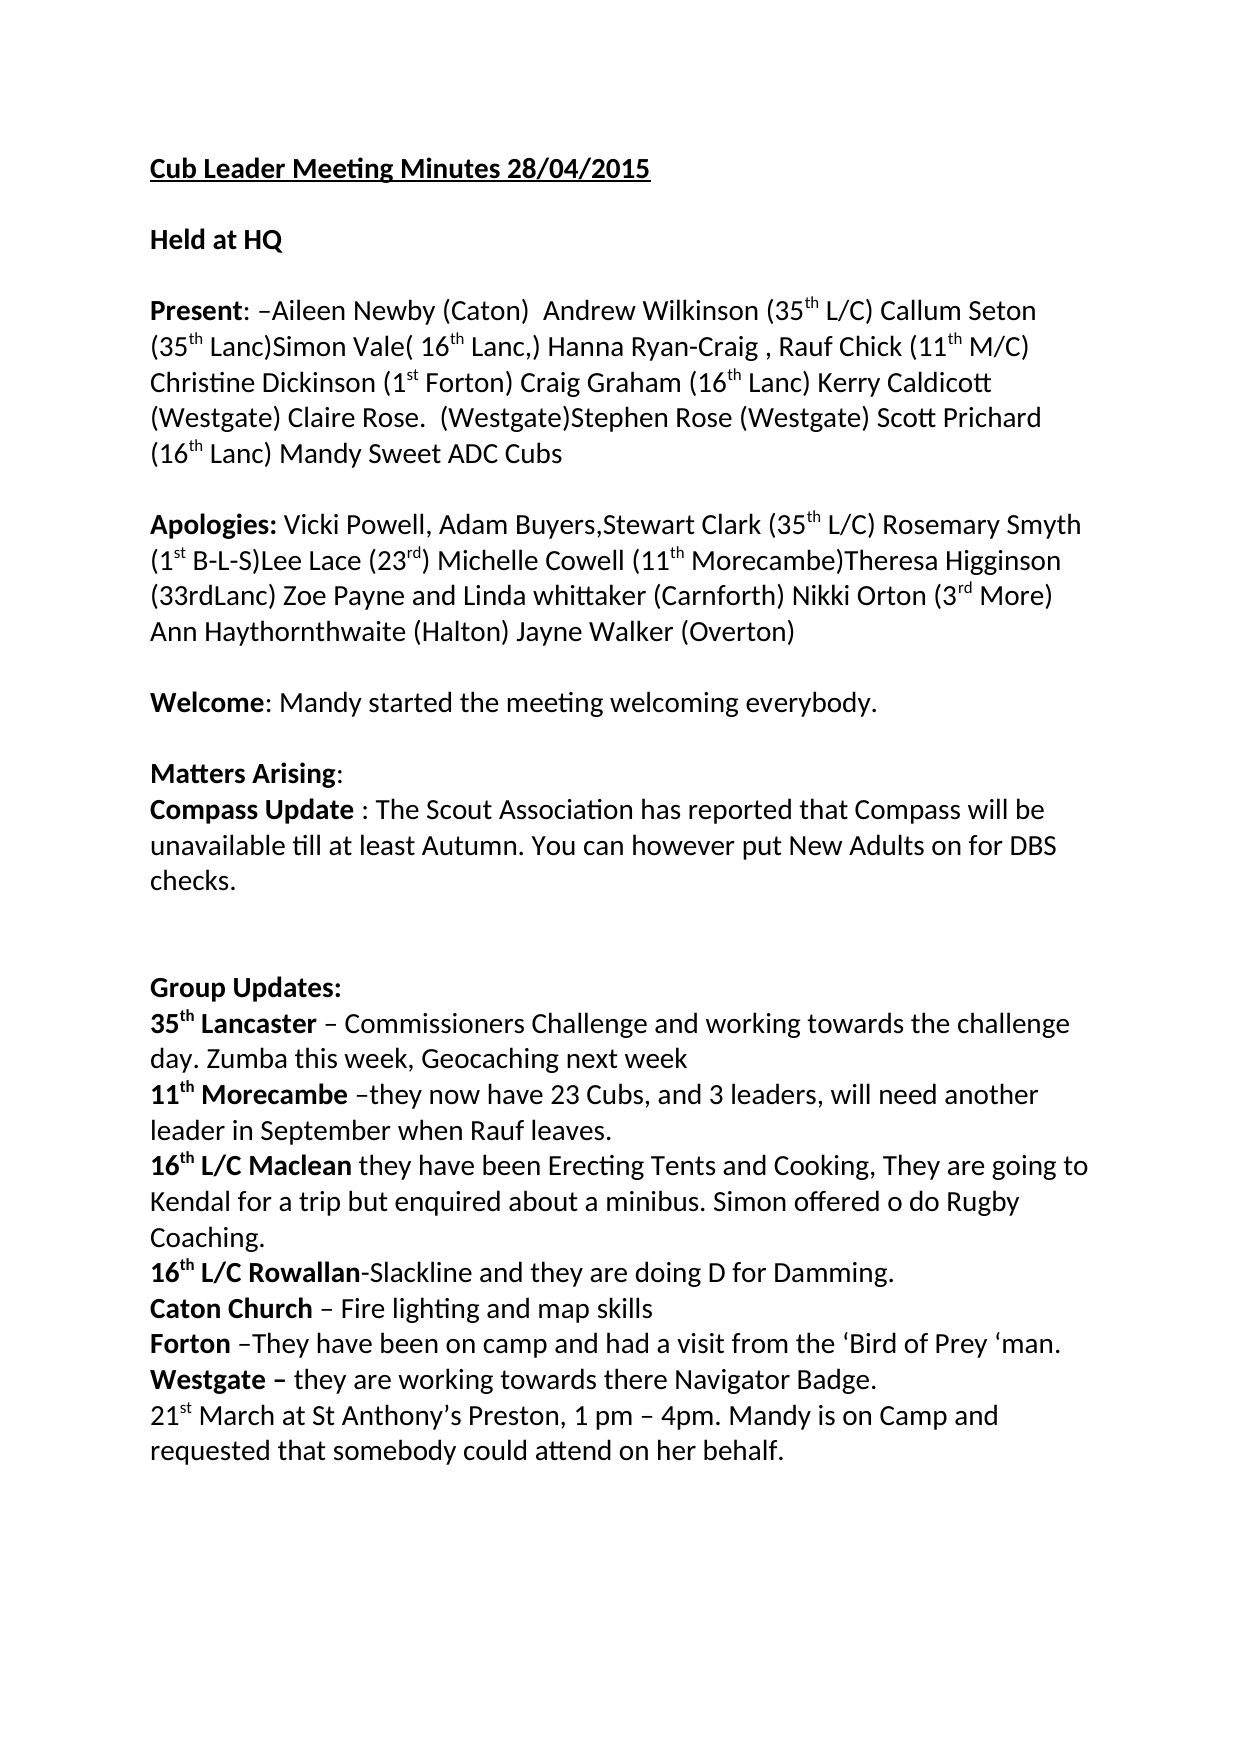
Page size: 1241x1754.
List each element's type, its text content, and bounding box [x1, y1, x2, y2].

text Cub Leader Meeting Minutes 28/04/2015 [150, 150, 1090, 186]
text Welcome: Mandy started the meeting welcoming everybody. [150, 684, 1090, 720]
text Group Updates: [150, 969, 1090, 1005]
text 21st March at St Anthony’s Preston, 1 pm – 4pm. Mandy is on Camp and requested that somebody could attend on her behalf. [150, 1397, 1090, 1468]
text Compass Update : The Scout Association has reported that Compass will be unavailable till at least Autumn. You can however put New Adults on for DBS checks. [150, 791, 1090, 898]
text Apologies: Vicki Powell, Adam Buyers,Stewart Clark (35th L/C) Rosemary Smyth (1st B-L-S)Lee Lace (23rd) Michelle Cowell (11th Morecambe)Theresa Higginson (33rdLanc) Zoe Payne and Linda whittaker (Carnforth) Nikki Orton (3rd More) Ann Haythornthwaite (Halton) Jayne Walker (Overton) [150, 506, 1090, 649]
text Caton Church – Fire lighting and map skills [150, 1290, 1090, 1326]
text 35th Lancaster – Commissioners Challenge and working towards the challenge day. Zumba this week, Geocaching next week [150, 1005, 1090, 1076]
text Present: –Aileen Newby (Caton) Andrew Wilkinson (35th L/C) Callum Seton (35th Lanc)Simon Vale( 16th Lanc,) Hanna Ryan-Craig , Rauf Chick (11th M/C) Christine Dickinson (1st Forton) Craig Graham (16th Lanc) Kerry Caldicott (Westgate) Claire Rose. (Westgate)Stephen Rose (Westgate) Scott Prichard (16th Lanc) Mandy Sweet ADC Cubs [150, 292, 1090, 471]
text 11th Morecambe –they now have 23 Cubs, and 3 leaders, will need another leader in September when Rauf leaves. [150, 1076, 1090, 1147]
text Matters Arising: [150, 756, 1090, 791]
text Held at HQ [150, 221, 1090, 257]
text Forton –They have been on camp and had a visit from the ‘Bird of Prey ‘man. [150, 1326, 1090, 1361]
text 16th L/C Maclean they have been Erecting Tents and Cooking, They are going to Kendal for a trip but enquired about a minibus. Simon offered o do Rugby Coaching. [150, 1147, 1090, 1254]
text 16th L/C Rowallan-Slackline and they are doing D for Damming. [150, 1254, 1090, 1290]
text Westgate – they are working towards there Navigator Badge. [150, 1361, 1090, 1397]
